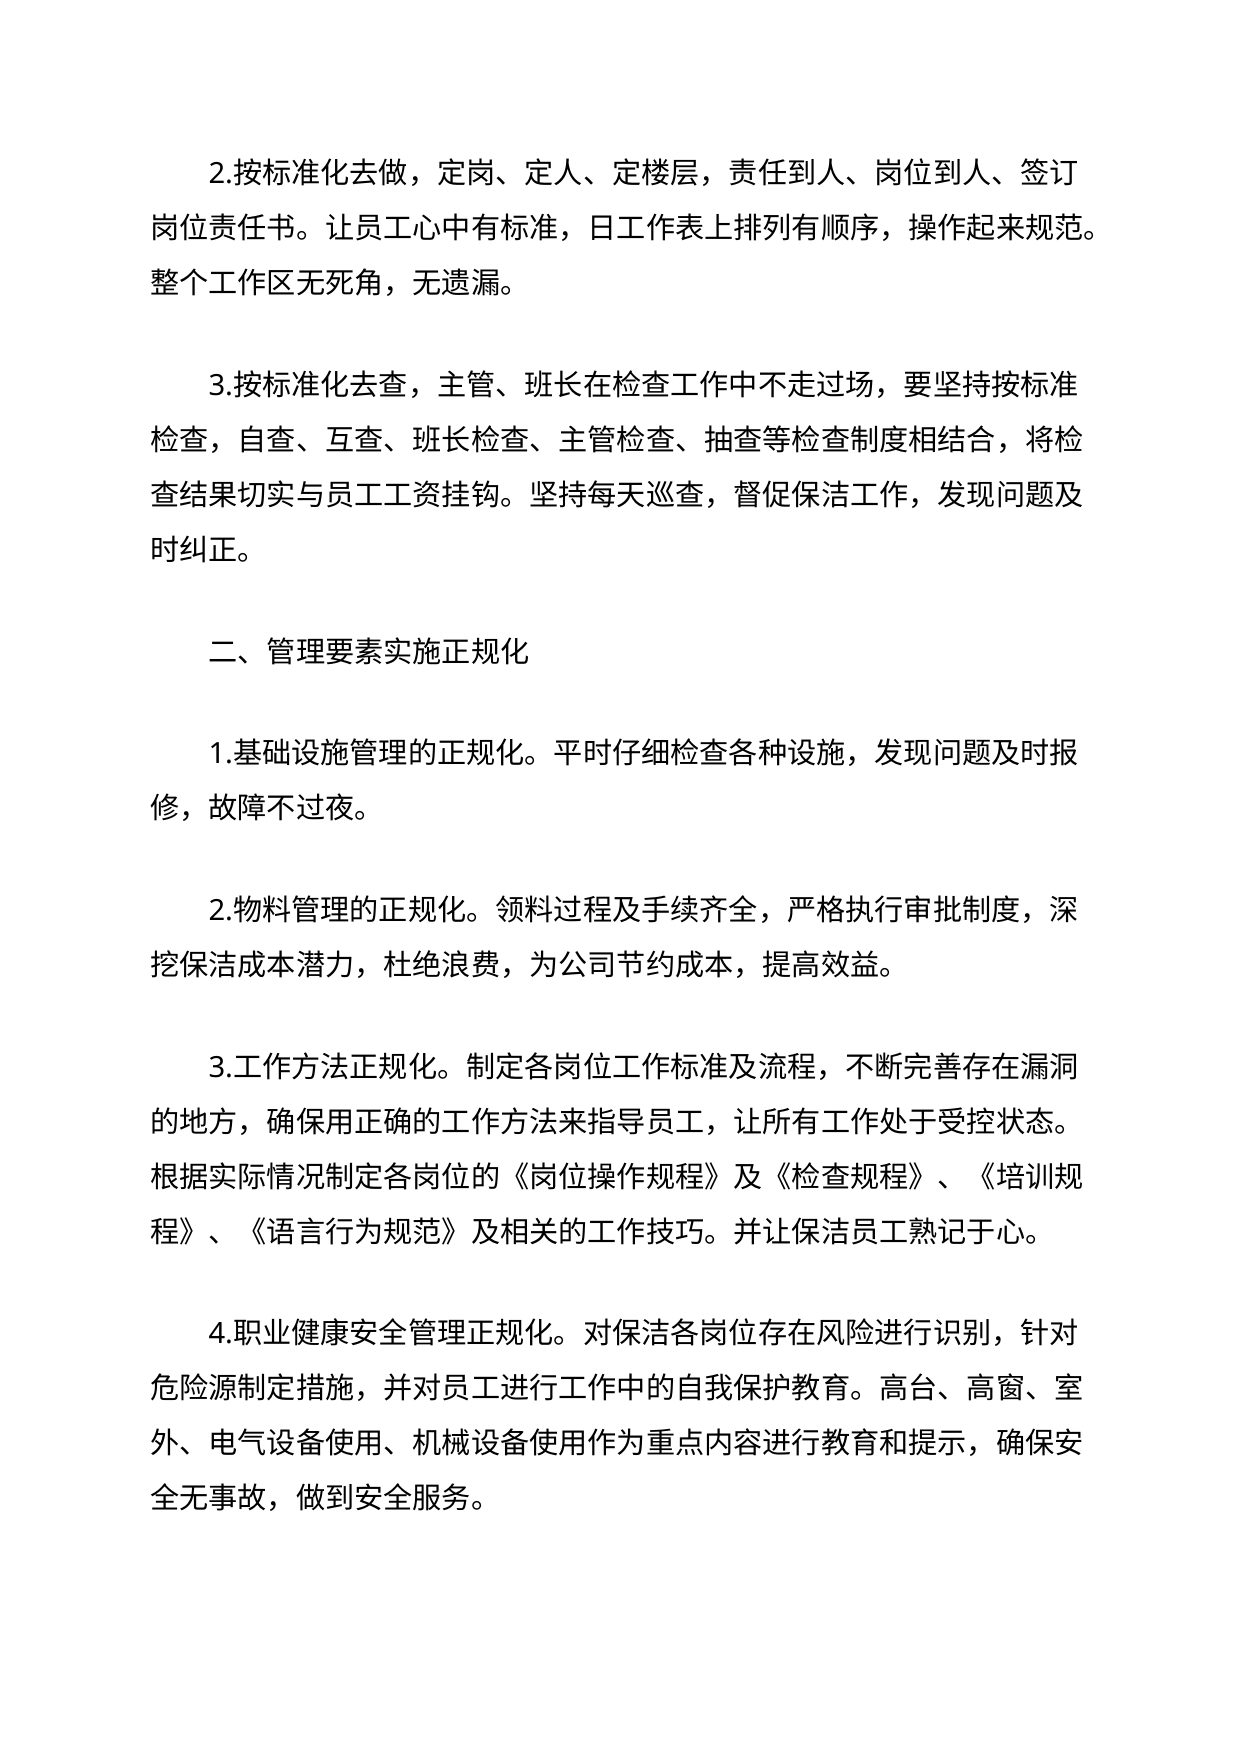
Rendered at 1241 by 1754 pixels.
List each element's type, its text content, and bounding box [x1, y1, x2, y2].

text 3.按标准化去查，主管、班长在检查工作中不走过场，要坚持按标准检查，自查、互查、班长检查、主管检查、抽查等检查制度相结合，将检查结果切实与员工工资挂钩。坚持每天巡查，督促保洁工作，发现问题及时纠正。 [150, 362, 1090, 569]
text 4.职业健康安全管理正规化。对保洁各岗位存在风险进行识别，针对危险源制定措施，并对员工进行工作中的自我保护教育。高台、高窗、室外、电气设备使用、机械设备使用作为重点内容进行教育和提示，确保安全无事故，做到安全服务。 [150, 1310, 1090, 1517]
text 2.物料管理的正规化。领料过程及手续齐全，严格执行审批制度，深挖保洁成本潜力，杜绝浪费，为公司节约成本，提高效益。 [150, 887, 1090, 984]
text 3.工作方法正规化。制定各岗位工作标准及流程，不断完善存在漏洞的地方，确保用正确的工作方法来指导员工，让所有工作处于受控状态。根据实际情况制定各岗位的《岗位操作规程》及《检查规程》、《培训规程》、《语言行为规范》及相关的工作技巧。并让保洁员工熟记于心。 [150, 1043, 1090, 1251]
text 1.基础设施管理的正规化。平时仔细检查各种设施，发现问题及时报修，故障不过夜。 [150, 730, 1090, 827]
text 2.按标准化去做，定岗、定人、定楼层，责任到人、岗位到人、签订岗位责任书。让员工心中有标准，日工作表上排列有顺序，操作起来规范。整个工作区无死角，无遗漏。 [150, 150, 1090, 302]
text 二、管理要素实施正规化 [150, 628, 1090, 671]
